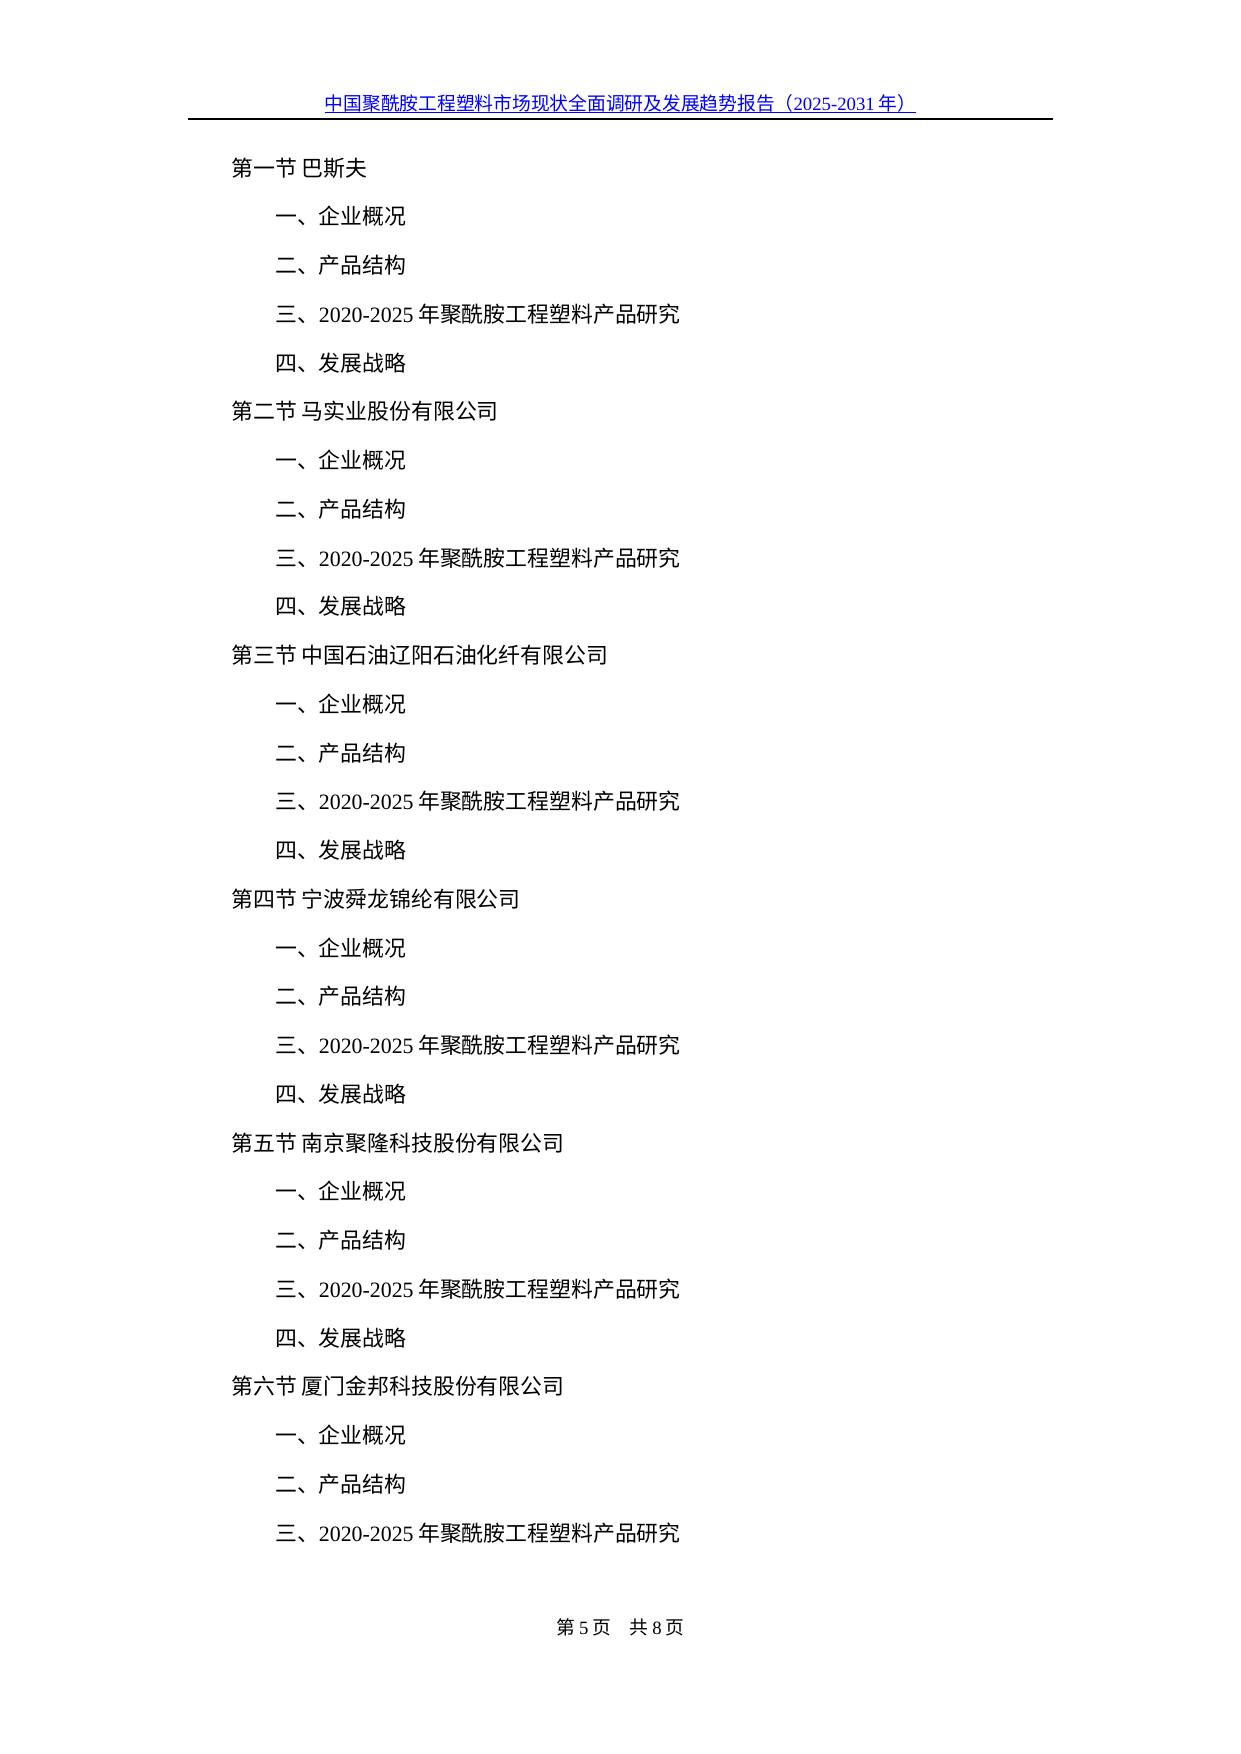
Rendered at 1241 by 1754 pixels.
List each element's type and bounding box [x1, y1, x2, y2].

text [187, 150, 1053, 1548]
